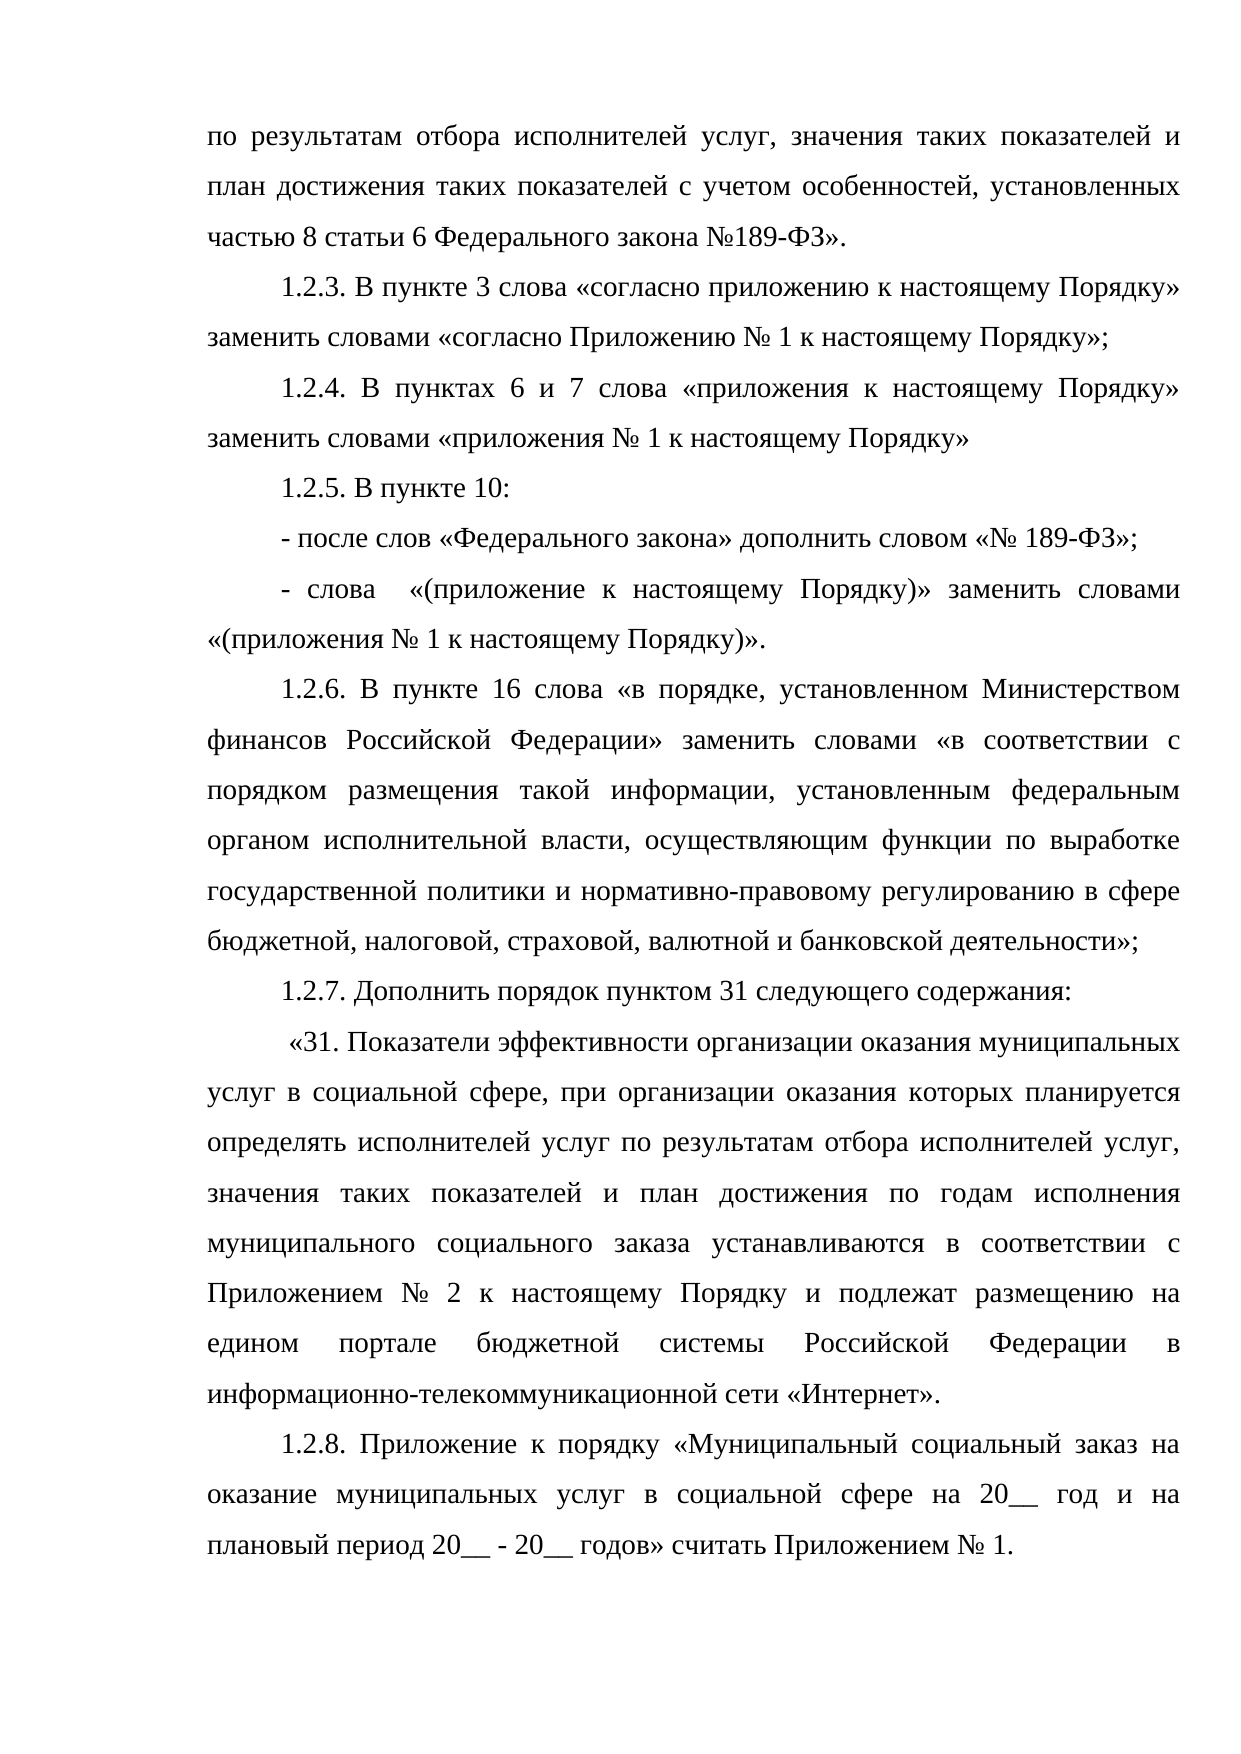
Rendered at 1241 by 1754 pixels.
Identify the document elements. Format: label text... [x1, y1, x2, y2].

text 1.2.8. Приложение к порядку «Муниципальный социальный заказ на оказание муниципальных услуг в социальной сфере на 20__ год и на плановый период 20__ - 20__ годов» считать Приложением № 1. [207, 1426, 1181, 1560]
text «31. Показатели эффективности организации оказания муниципальных услуг в социальной сфере, при организации оказания которых планируется определять исполнителей услуг по результатам отбора исполнителей услуг, значения таких показателей и план достижения по годам исполнения муниципального социального заказа устанавливаются в соответствии с Приложением № 2 к настоящему Порядку и подлежат размещению на едином портале бюджетной системы Российской Федерации в информационно-телекоммуникационной сети «Интернет». [207, 1024, 1181, 1409]
text 1.2.6. В пункте 16 слова «в порядке, установленном Министерством финансов Российской Федерации» заменить словами «в соответствии с порядком размещения такой информации, установленным федеральным органом исполнительной власти, осуществляющим функции по выработке государственной политики и нормативно-правовому регулированию в сфере бюджетной, налоговой, страховой, валютной и банковской деятельности»; [207, 672, 1181, 957]
text 1.2.3. В пункте 3 слова «согласно приложению к настоящему Порядку» заменить словами «согласно Приложению № 1 к настоящему Порядку»; [207, 269, 1181, 353]
text 1.2.7. Дополнить порядок пунктом 31 следующего содержания: [207, 973, 1181, 1007]
text - после слов «Федерального закона» дополнить словом «№ 189-ФЗ»; [207, 521, 1181, 554]
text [207, 118, 1181, 252]
text 1.2.5. В пункте 10: [207, 470, 1181, 504]
text 1.2.4. В пунктах 6 и 7 слова «приложения к настоящему Порядку» заменить словами «приложения № 1 к настоящему Порядку» [207, 370, 1181, 453]
text - слова «(приложение к настоящему Порядку)» заменить словами «(приложения № 1 к настоящему Порядку)». [207, 571, 1181, 655]
